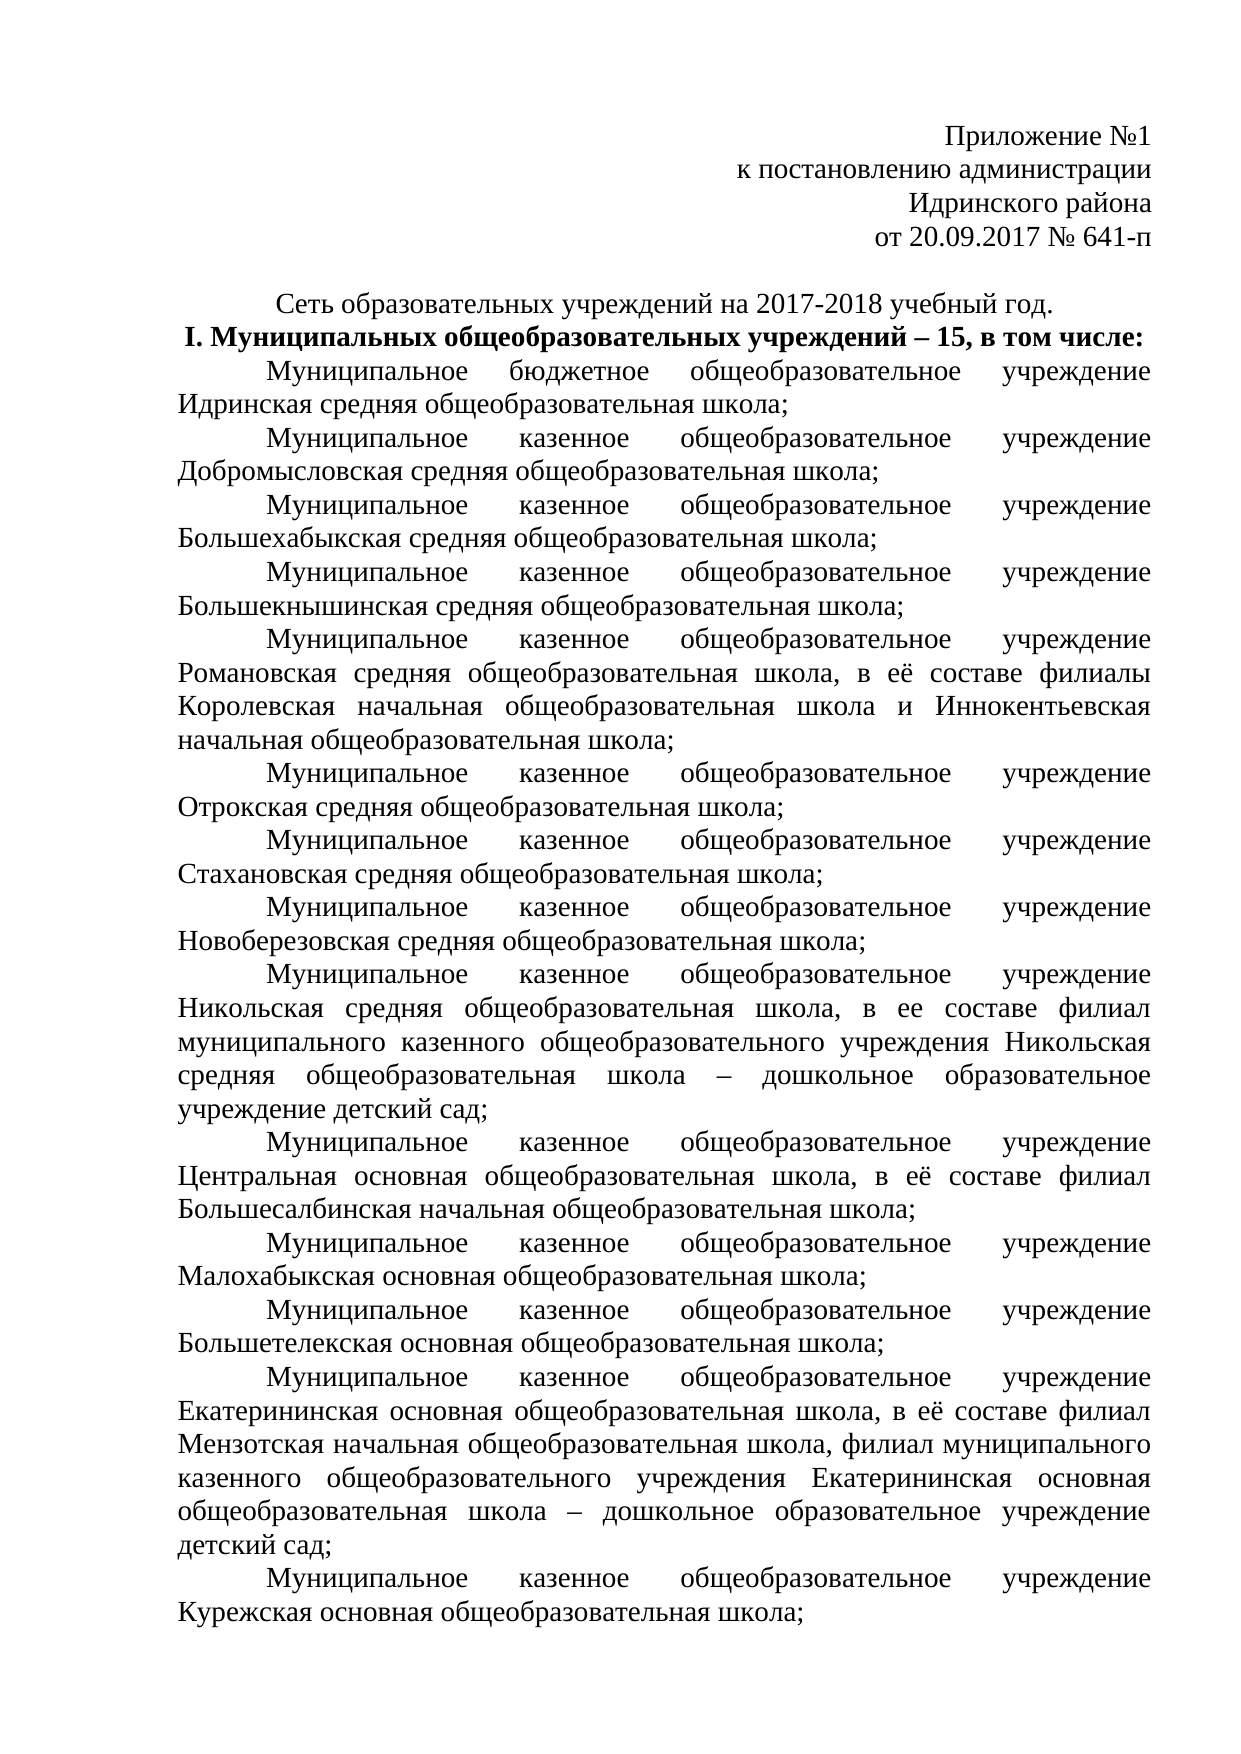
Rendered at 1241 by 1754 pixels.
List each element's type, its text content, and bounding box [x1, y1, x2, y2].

list Муниципальное бюджетное общеобразовательное учреждение Идринская средняя общеобразовательная школа; [177, 353, 1152, 420]
list к постановлению администрации [650, 152, 1152, 185]
list Муниципальное казенное общеобразовательное учреждение Малохабыкская основная общеобразовательная школа; [177, 1225, 1152, 1292]
list Муниципальное казенное общеобразовательное учреждение Большекнышинская средняя общеобразовательная школа; [177, 554, 1152, 621]
list Муниципальное казенное общеобразовательное учреждение Новоберезовская средняя общеобразовательная школа; [177, 889, 1152, 957]
list Муниципальное казенное общеобразовательное учреждение Никольская средняя общеобразовательная школа, в ее составе филиал муниципального казенного общеобразовательного учреждения Никольская средняя общеобразовательная школа – дошкольное образовательное учреждение детский сад; [177, 957, 1152, 1124]
list Приложение №1 [650, 118, 1152, 152]
text I. Муниципальных общеобразовательных учреждений – 15, в том числе: [177, 319, 1152, 353]
list от 20.09.2017 № 641-п [650, 219, 1152, 252]
list Муниципальное казенное общеобразовательное учреждение Стахановская средняя общеобразовательная школа; [177, 822, 1152, 889]
list Муниципальное казенное общеобразовательное учреждение Курежская основная общеобразовательная школа; [177, 1560, 1152, 1627]
list Сеть образовательных учреждений на 2017-2018 учебный год. [177, 286, 1152, 319]
list Муниципальное казенное общеобразовательное учреждение Добромысловская средняя общеобразовательная школа; [177, 420, 1152, 487]
list Идринского района [650, 185, 1152, 219]
list Муниципальное казенное общеобразовательное учреждение Отрокская средняя общеобразовательная школа; [177, 755, 1152, 822]
list Муниципальное казенное общеобразовательное учреждение Большехабыкская средняя общеобразовательная школа; [177, 487, 1152, 554]
list Муниципальное казенное общеобразовательное учреждение Романовская средняя общеобразовательная школа, в её составе филиалы Королевская начальная общеобразовательная школа и Иннокентьевская начальная общеобразовательная школа; [177, 621, 1152, 755]
list Муниципальное казенное общеобразовательное учреждение Большетелекская основная общеобразовательная школа; [177, 1292, 1152, 1359]
list Муниципальное казенное общеобразовательное учреждение Центральная основная общеобразовательная школа, в её составе филиал Большесалбинская начальная общеобразовательная школа; [177, 1124, 1152, 1225]
list Муниципальное казенное общеобразовательное учреждение Екатерининская основная общеобразовательная школа, в её составе филиал Мензотская начальная общеобразовательная школа, филиал муниципального казенного общеобразовательного учреждения Екатерининская основная общеобразовательная школа – дошкольное образовательное учреждение детский сад; [177, 1359, 1152, 1560]
